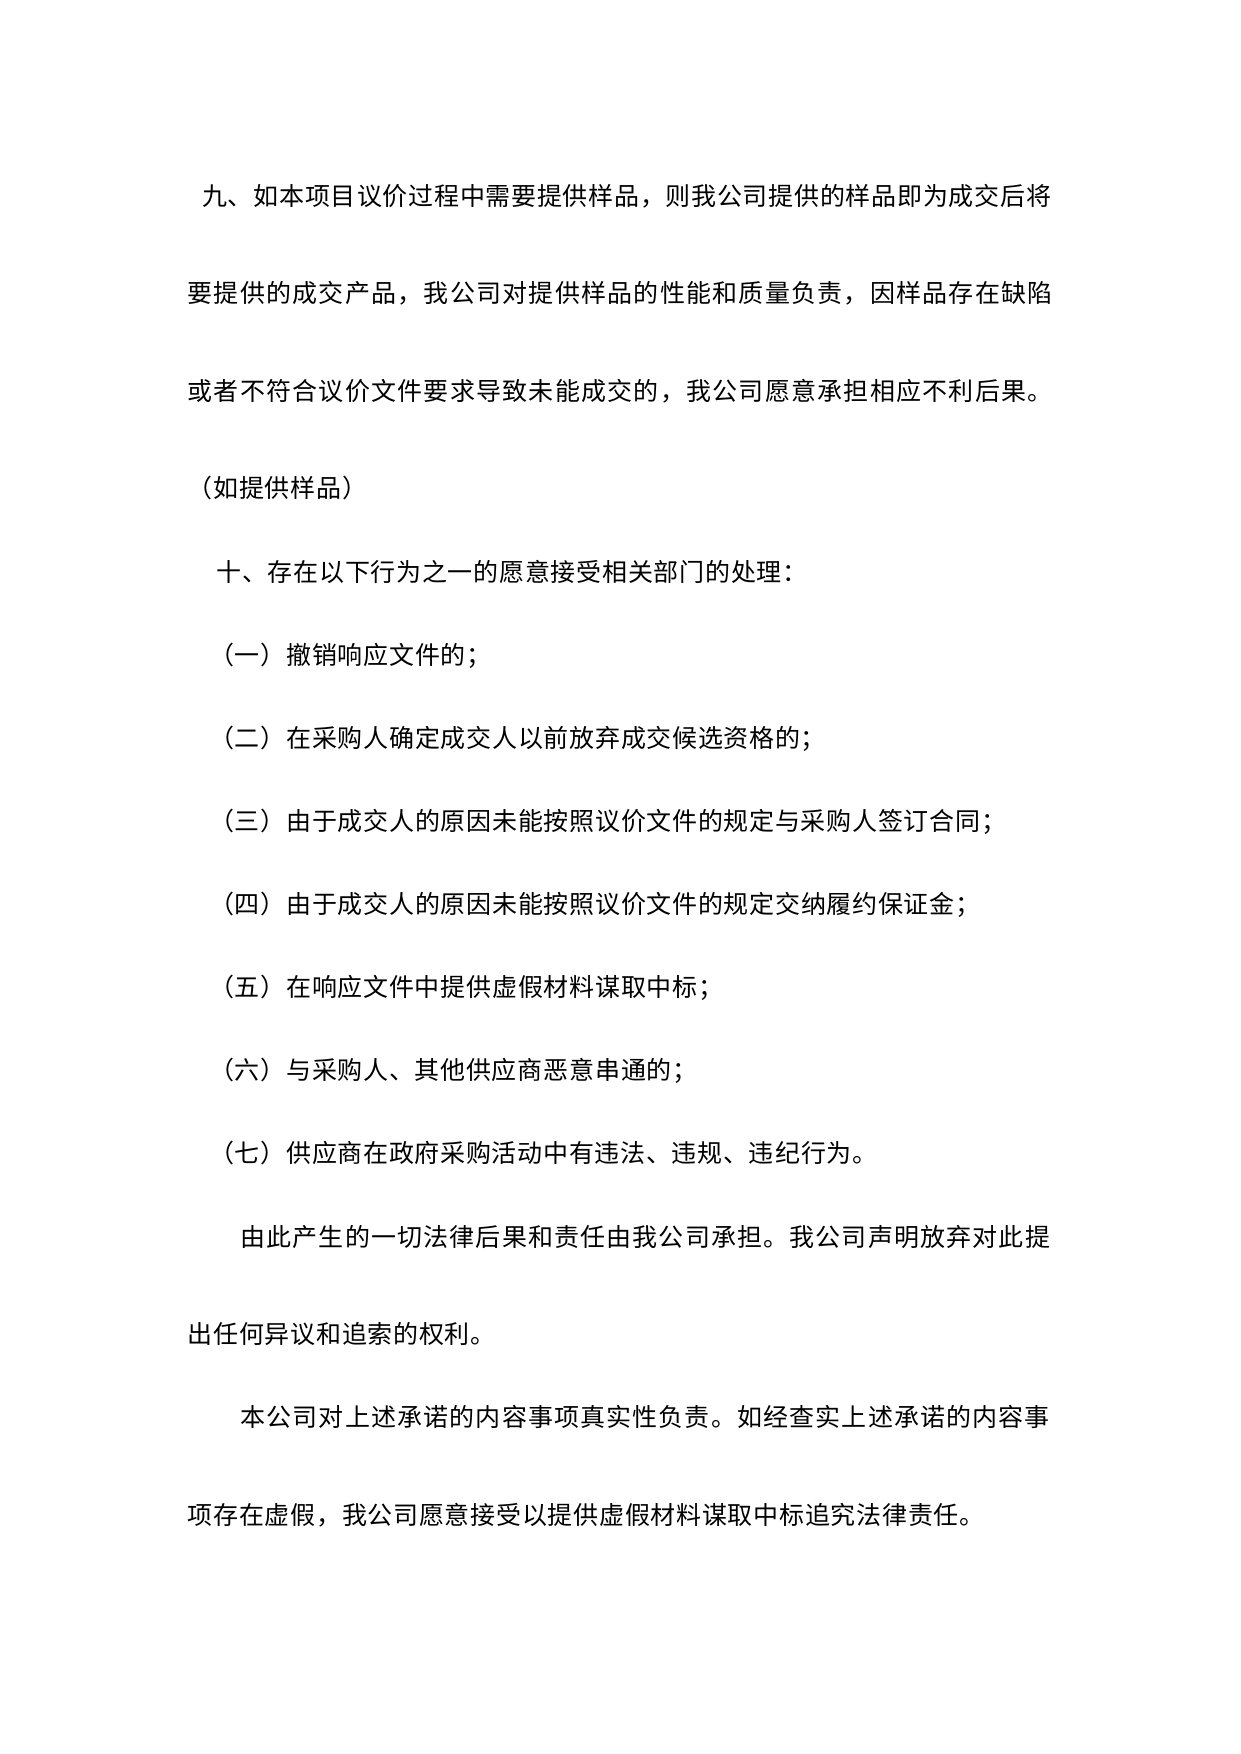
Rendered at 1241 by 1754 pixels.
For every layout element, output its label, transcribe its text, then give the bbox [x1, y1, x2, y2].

text 九、如本项目议价过程中需要提供样品，则我公司提供的样品即为成交后将要提供的成交产品，我公司对提供样品的性能和质量负责，因样品存在缺陷或者不符合议价文件要求导致未能成交的，我公司愿意承担相应不利后果。（如提供样品） [187, 162, 1053, 519]
text （三）由于成交人的原因未能按照议价文件的规定与采购人签订合同； [187, 787, 1053, 852]
text 由此产生的一切法律后果和责任由我公司承担。我公司声明放弃对此提出任何异议和追索的权利。 [187, 1203, 1053, 1365]
text （二）在采购人确定成交人以前放弃成交候选资格的； [187, 704, 1053, 769]
text （五）在响应文件中提供虚假材料谋取中标； [187, 953, 1053, 1018]
text （四）由于成交人的原因未能按照议价文件的规定交纳履约保证金； [187, 870, 1053, 935]
text （七）供应商在政府采购活动中有违法、违规、违纪行为。 [187, 1119, 1053, 1184]
text 十、存在以下行为之一的愿意接受相关部门的处理： [187, 538, 1053, 603]
text 本公司对上述承诺的内容事项真实性负责。如经查实上述承诺的内容事项存在虚假，我公司愿意接受以提供虚假材料谋取中标追究法律责任。 [187, 1383, 1053, 1546]
text （六）与采购人、其他供应商恶意串通的； [187, 1036, 1053, 1101]
text （一）撤销响应文件的； [187, 621, 1053, 686]
